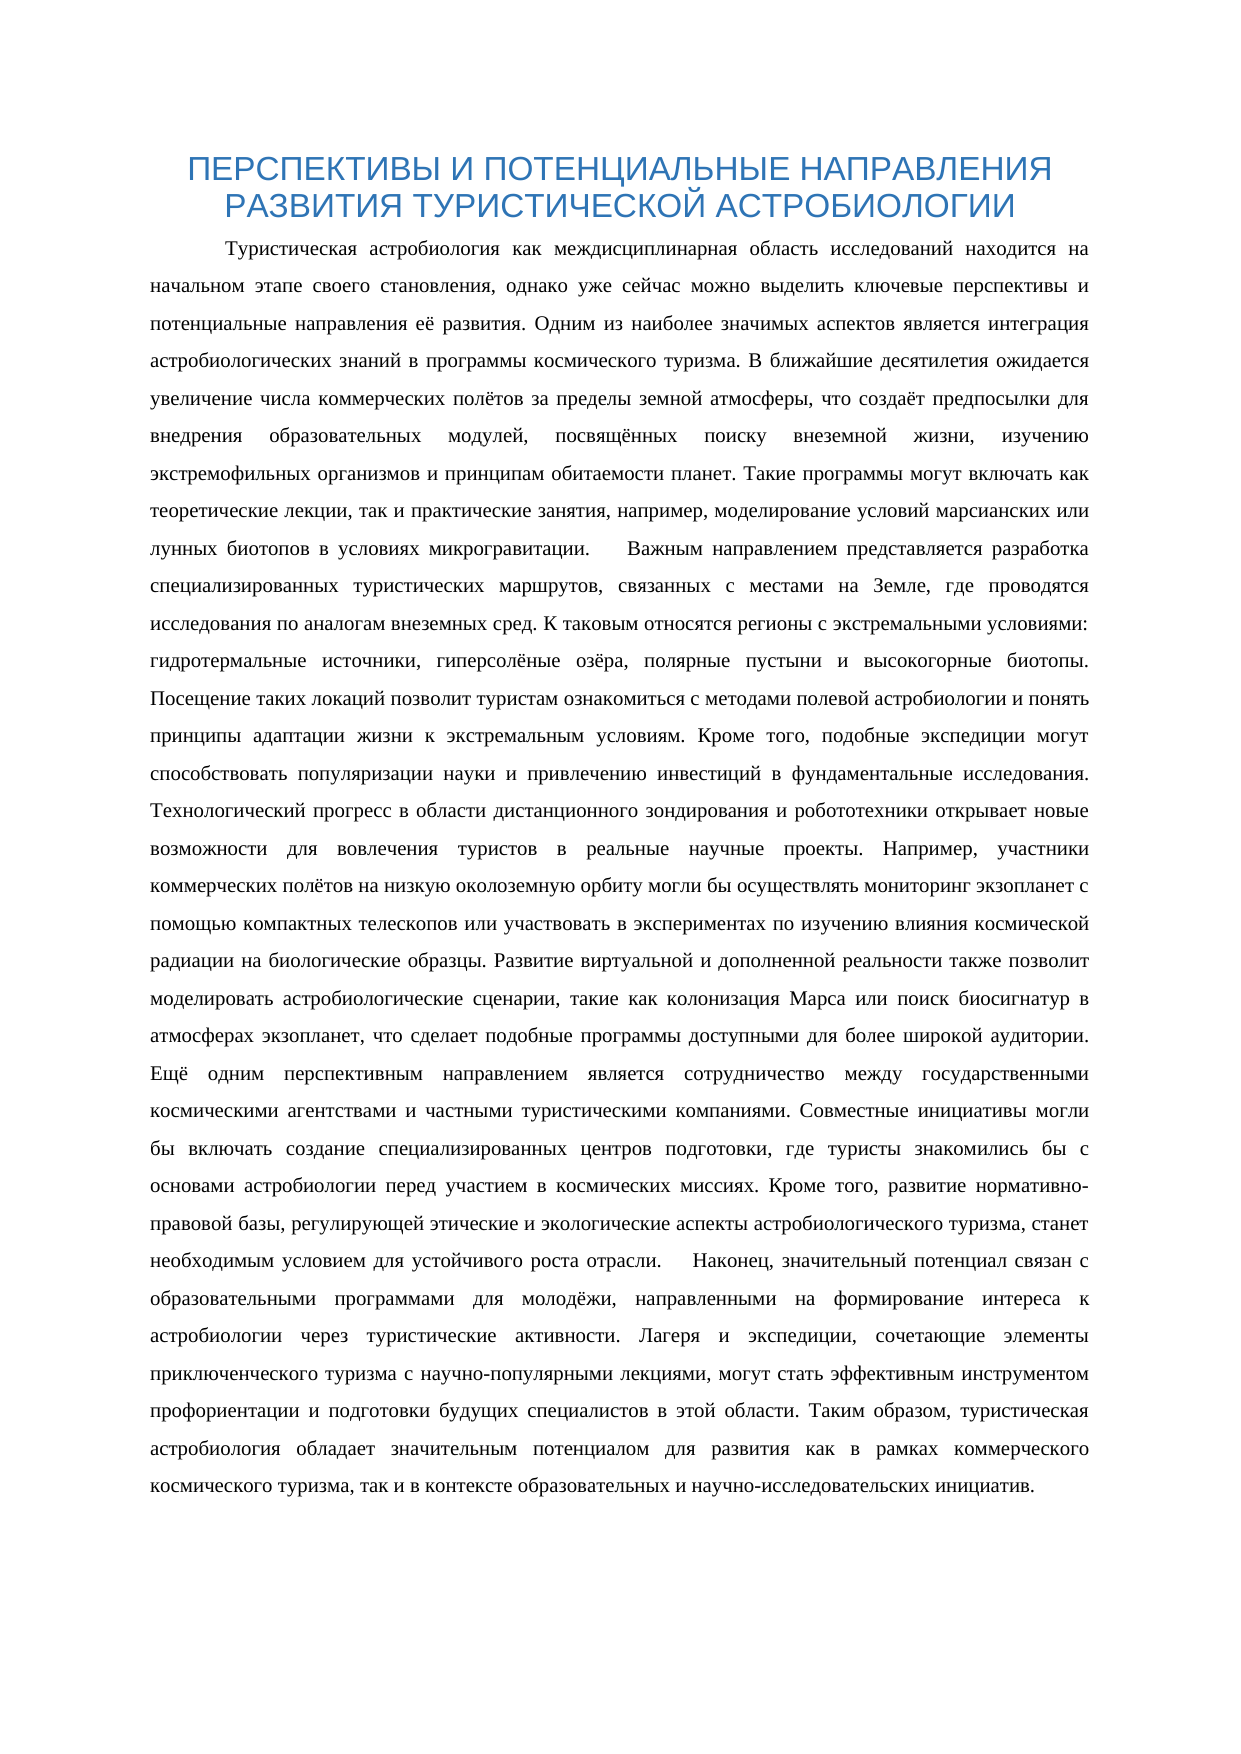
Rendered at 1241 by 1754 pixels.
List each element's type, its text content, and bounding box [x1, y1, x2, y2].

text Туристическая астробиология как междисциплинарная область исследований находится на начальном этапе своего становления, однако уже сейчас можно выделить ключевые перспективы и потенциальные направления её развития. Одним из наиболее значимых аспектов является интеграция астробиологических знаний в программы космического туризма. В ближайшие десятилетия ожидается увеличение числа коммерческих полётов за пределы земной атмосферы, что создаёт предпосылки для внедрения образовательных модулей, посвящённых поиску внеземной жизни, изучению экстремофильных организмов и принципам обитаемости планет. Такие программы могут включать как теоретические лекции, так и практические занятия, например, моделирование условий марсианских или лунных биотопов в условиях микрогравитации. Важным направлением представляется разработка специализированных туристических маршрутов, связанных с местами на Земле, где проводятся исследования по аналогам внеземных сред. К таковым относятся регионы с экстремальными условиями: гидротермальные источники, гиперсолёные озёра, полярные пустыни и высокогорные биотопы. Посещение таких локаций позволит туристам ознакомиться с методами полевой астробиологии и понять принципы адаптации жизни к экстремальным условиям. Кроме того, подобные экспедиции могут способствовать популяризации науки и привлечению инвестиций в фундаментальные исследования. Технологический прогресс в области дистанционного зондирования и робототехники открывает новые возможности для вовлечения туристов в реальные научные проекты. Например, участники коммерческих полётов на низкую околоземную орбиту могли бы осуществлять мониторинг экзопланет с помощью компактных телескопов или участвовать в экспериментах по изучению влияния космической радиации на биологические образцы. Развитие виртуальной и дополненной реальности также позволит моделировать астробиологические сценарии, такие как колонизация Марса или поиск биосигнатур в атмосферах экзопланет, что сделает подобные программы доступными для более широкой аудитории. Ещё одним перспективным направлением является сотрудничество между государственными космическими агентствами и частными туристическими компаниями. Совместные инициативы могли бы включать создание специализированных центров подготовки, где туристы знакомились бы с основами астробиологии перед участием в космических миссиях. Кроме того, развитие нормативно-правовой базы, регулирующей этические и экологические аспекты астробиологического туризма, станет необходимым условием для устойчивого роста отрасли. Наконец, значительный потенциал связан с образовательными программами для молодёжи, направленными на формирование интереса к астробиологии через туристические активности. Лагеря и экспедиции, сочетающие элементы приключенческого туризма с научно-популярными лекциями, могут стать эффективным инструментом профориентации и подготовки будущих специалистов в этой области. Таким образом, туристическая астробиология обладает значительным потенциалом для развития как в рамках коммерческого космического туризма, так и в контексте образовательных и научно-исследовательских инициатив. [150, 225, 1090, 1500]
subtitle ПЕРСПЕКТИВЫ И ПОТЕНЦИАЛЬНЫЕ НАПРАВЛЕНИЯ РАЗВИТИЯ ТУРИСТИЧЕСКОЙ АСТРОБИОЛОГИИ [150, 150, 1090, 225]
